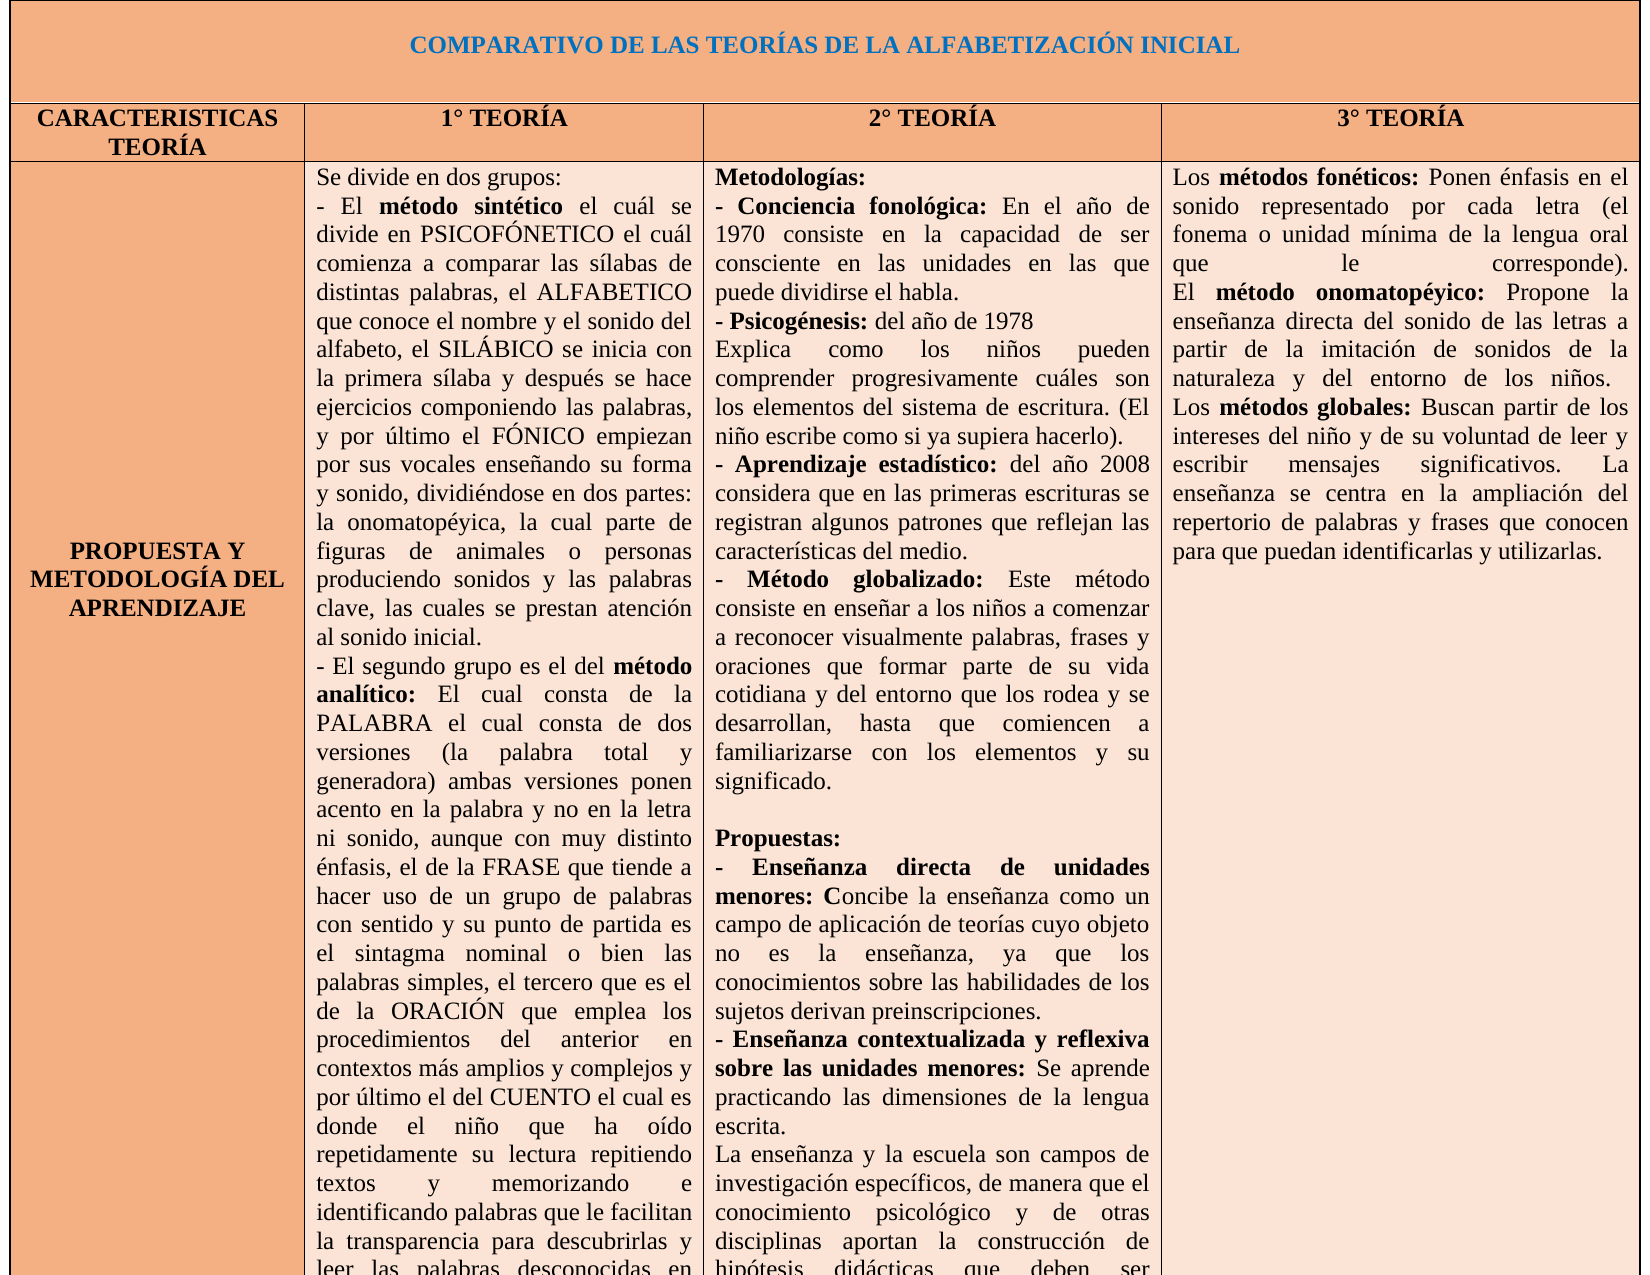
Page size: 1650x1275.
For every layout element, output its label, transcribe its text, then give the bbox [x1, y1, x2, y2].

table_cell 2° TEORÍA [704, 104, 1161, 161]
table_cell Los métodos fonéticos: Ponen énfasis en el sonido representado por cada letra (el fonema o unidad mínima de la lengua oral que le corresponde). El método onomatopéyico: Propone la enseñanza directa del sonido de las letras a partir de la imitación de sonidos de la naturaleza y del entorno de los niños. Los métodos globales: Buscan partir de los intereses del niño y de su voluntad de leer y escribir mensajes significativos. La enseñanza se centra en la ampliación del repertorio de palabras y frases que conocen para que puedan identificarlas y utilizarlas. [1162, 162, 1639, 1275]
table_cell 3° TEORÍA [1162, 104, 1639, 161]
table_cell Se divide en dos grupos: - El método sintético el cuál se divide en PSICOFÓNETICO el cuál comienza a comparar las sílabas de distintas palabras, el ALFABETICO que conoce el nombre y el sonido del alfabeto, el SILÁBICO se inicia con la primera sílaba y después se hace ejercicios componiendo las palabras, y por último el FÓNICO empiezan por sus vocales enseñando su forma y sonido, dividiéndose en dos partes: la onomatopéyica, la cual parte de figuras de animales o personas produciendo sonidos y las palabras clave, las cuales se prestan atención al sonido inicial. - El segundo grupo es el del método analítico: El cual consta de la PALABRA el cual consta de dos versiones (la palabra total y generadora) ambas versiones ponen acento en la palabra y no en la letra ni sonido, aunque con muy distinto énfasis, el de la FRASE que tiende a hacer uso de un grupo de palabras con sentido y su punto de partida es el sintagma nominal o bien las palabras simples, el tercero que es el de la ORACIÓN que emplea los procedimientos del anterior en contextos más amplios y complejos y por último el del CUENTO el cual es donde el niño que ha oído repetidamente su lectura repitiendo textos y memorizando e identificando palabras que le facilitan la transparencia para descubrirlas y leer las palabras desconocidas en otros contextos. [305, 162, 703, 1275]
table_header COMPARATIVO DE LAS TEORÍAS DE LA ALFABETIZACIÓN INICIAL [11, 1, 1639, 102]
table_cell PROPUESTA Y METODOLOGÍA DEL APRENDIZAJE [11, 162, 304, 1275]
table_cell Metodologías: - Conciencia fonológica: En el año de 1970 consiste en la capacidad de ser consciente en las unidades en las que puede dividirse el habla. - Psicogénesis: del año de 1978 Explica como los niños pueden comprender progresivamente cuáles son los elementos del sistema de escritura. (El niño escribe como si ya supiera hacerlo). - Aprendizaje estadístico: del año 2008 considera que en las primeras escrituras se registran algunos patrones que reflejan las características del medio. - Método globalizado: Este método consiste en enseñar a los niños a comenzar a reconocer visualmente palabras, frases y oraciones que formar parte de su vida cotidiana y del entorno que los rodea y se desarrollan, hasta que comiencen a familiarizarse con los elementos y su significado. Propuestas: - Enseñanza directa de unidades menores: Concibe la enseñanza como un campo de aplicación de teorías cuyo objeto no es la enseñanza, ya que los conocimientos sobre las habilidades de los sujetos derivan preinscripciones. - Enseñanza contextualizada y reflexiva sobre las unidades menores: Se aprende practicando las dimensiones de la lengua escrita. La enseñanza y la escuela son campos de investigación específicos, de manera que el conocimiento psicológico y de otras disciplinas aportan la construcción de hipótesis didácticas que deben ser corroboradas, reformuladas o refutadas en las aulas. [704, 162, 1161, 1275]
table_cell 1° TEORÍA [305, 104, 703, 161]
table_cell CARACTERISTICAS TEORÍA [11, 104, 304, 161]
